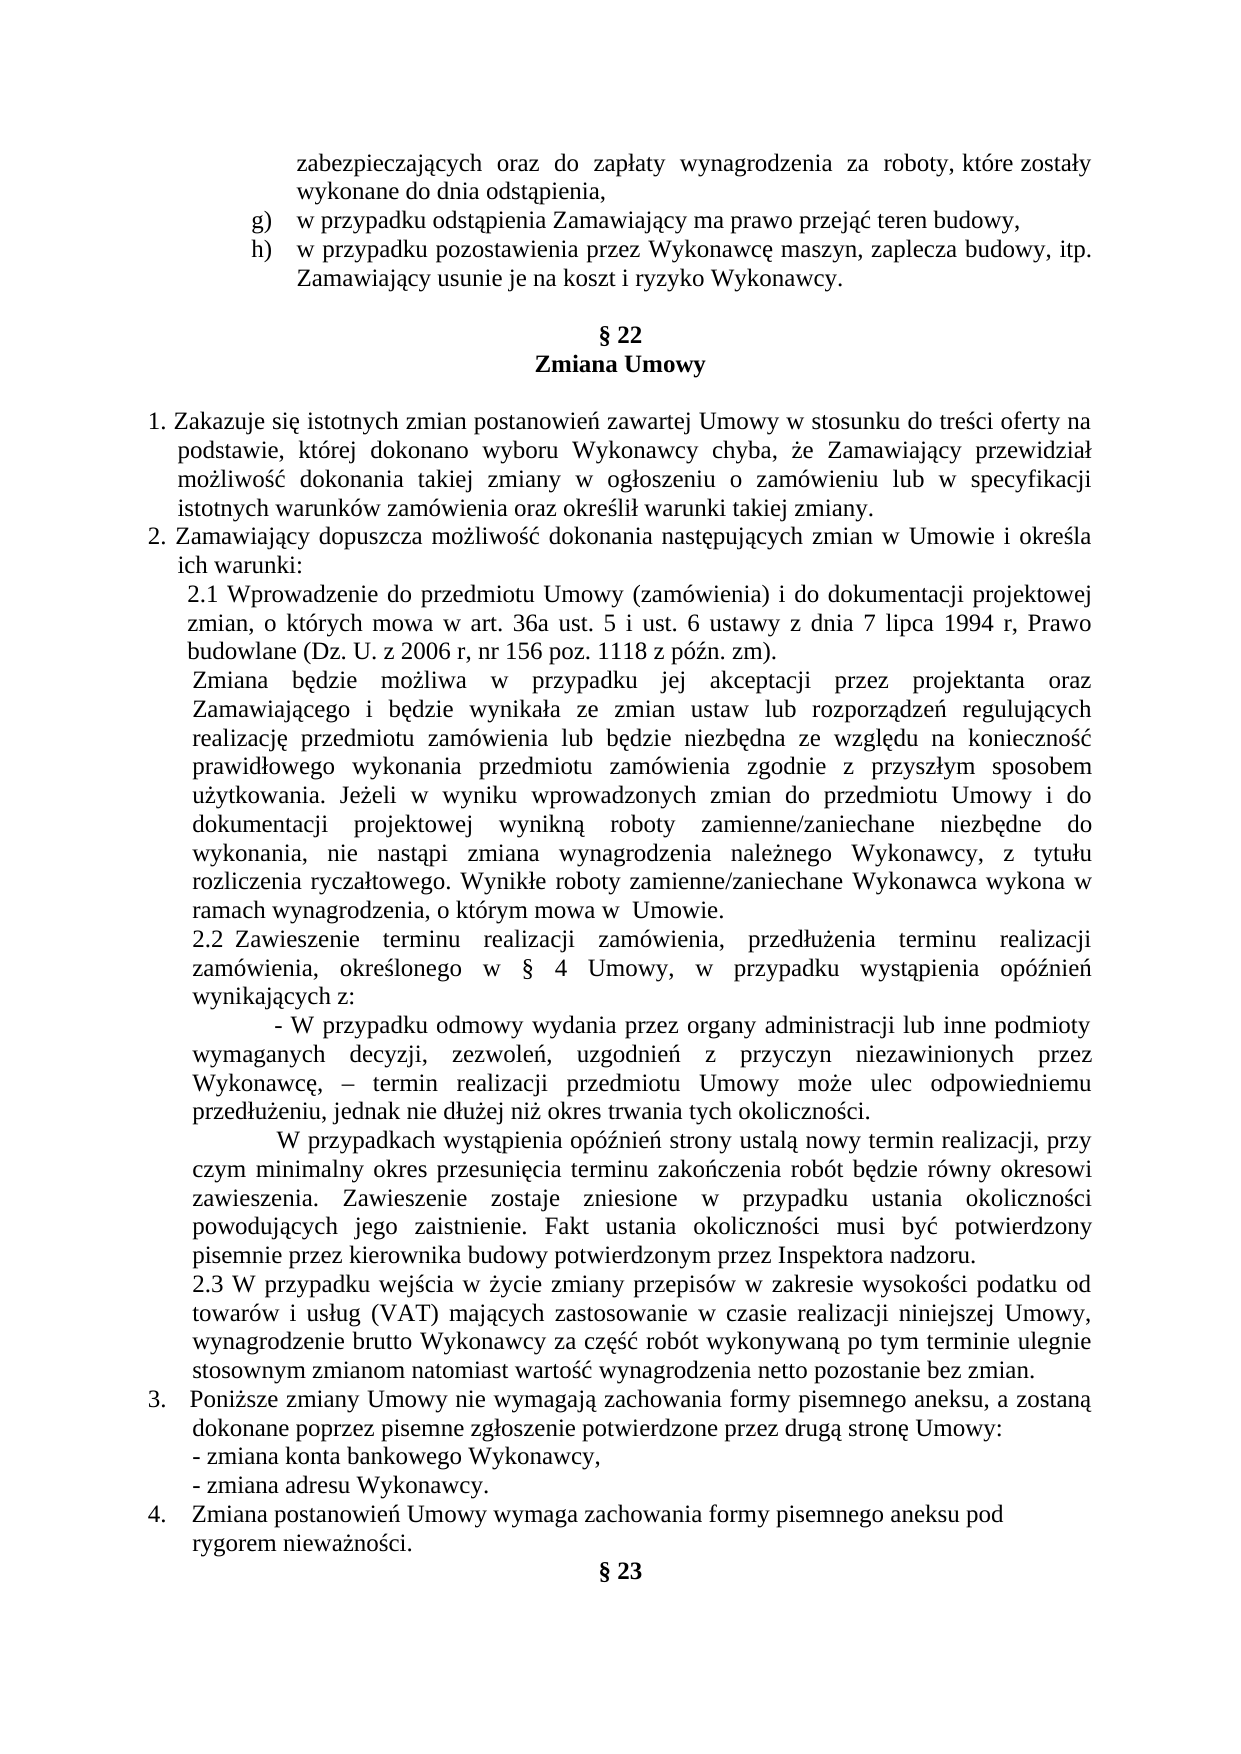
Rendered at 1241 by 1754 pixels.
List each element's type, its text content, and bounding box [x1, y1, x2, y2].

list w przypadku pozostawienia przez Wykonawcę maszyn, zaplecza budowy, itp. Zamawiający usunie je na koszt i ryzyko Wykonawcy. [251, 234, 1093, 291]
text - zmiana adresu Wykonawcy. [177, 1470, 1093, 1499]
text 4. Zmiana postanowień Umowy wymaga zachowania formy pisemnego aneksu pod rygorem nieważności. [148, 1499, 1093, 1556]
text § 23 [148, 1556, 1093, 1585]
text - W przypadku odmowy wydania przez organy administracji lub inne podmioty wymaganych decyzji, zezwoleń, uzgodnień z przyczyn niezawinionych przez Wykonawcę, – termin realizacji przedmiotu Umowy może ulec odpowiedniemu przedłużeniu, jednak nie dłużej niż okres trwania tych okoliczności. [192, 1010, 1093, 1125]
text 2.1 Wprowadzenie do przedmiotu Umowy (zamówienia) i do dokumentacji projektowej zmian, o których mowa w art. 36a ust. 5 i ust. 6 ustawy z dnia 7 lipca 1994 r, Prawo budowlane (Dz. U. z 2006 r, nr 156 poz. 1118 z późn. zm). [187, 579, 1093, 665]
text 2.3 W przypadku wejścia w życie zmiany przepisów w zakresie wysokości podatku od towarów i usług (VAT) mających zastosowanie w czasie realizacji niniejszej Umowy, wynagrodzenie brutto Wykonawcy za część robót wykonywaną po tym terminie ulegnie stosownym zmianom natomiast wartość wynagrodzenia netto pozostanie bez zmian. [192, 1269, 1093, 1384]
text 3. Poniższe zmiany Umowy nie wymagają zachowania formy pisemnego aneksu, a zostaną dokonane poprzez pisemne zgłoszenie potwierdzone przez drugą stronę Umowy: [148, 1384, 1093, 1441]
text W przypadkach wystąpienia opóźnień strony ustalą nowy termin realizacji, przy czym minimalny okres przesunięcia terminu zakończenia robót będzie równy okresowi zawieszenia. Zawieszenie zostaje zniesione w przypadku ustania okoliczności powodujących jego zaistnienie. Fakt ustania okoliczności musi być potwierdzony pisemnie przez kierownika budowy potwierdzonym przez Inspektora nadzoru. [192, 1125, 1093, 1269]
text § 22 [148, 320, 1093, 349]
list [251, 148, 1093, 205]
text Zmiana będzie możliwa w przypadku jej akceptacji przez projektanta oraz Zamawiającego i będzie wynikała ze zmian ustaw lub rozporządzeń regulujących realizację przedmiotu zamówienia lub będzie niezbędna ze względu na konieczność prawidłowego wykonania przedmiotu zamówienia zgodnie z przyszłym sposobem użytkowania. Jeżeli w wyniku wprowadzonych zmian do przedmiotu Umowy i do dokumentacji projektowej wynikną roboty zamienne/zaniechane niezbędne do wykonania, nie nastąpi zmiana wynagrodzenia należnego Wykonawcy, z tytułu rozliczenia ryczałtowego. Wynikłe roboty zamienne/zaniechane Wykonawca wykona w ramach wynagrodzenia, o którym mowa w Umowie. [192, 665, 1093, 924]
text - zmiana konta bankowego Wykonawcy, [177, 1441, 1093, 1470]
text Zmiana Umowy [148, 349, 1093, 378]
text 1. Zakazuje się istotnych zmian postanowień zawartej Umowy w stosunku do treści oferty na podstawie, której dokonano wyboru Wykonawcy chyba, że Zamawiający przewidział możliwość dokonania takiej zmiany w ogłoszeniu o zamówieniu lub w specyfikacji istotnych warunków zamówienia oraz określił warunki takiej zmiany. [148, 406, 1093, 521]
text 2.2 Zawieszenie terminu realizacji zamówienia, przedłużenia terminu realizacji zamówienia, określonego w § 4 Umowy, w przypadku wystąpienia opóźnień wynikających z: [192, 924, 1093, 1010]
text 2. Zamawiający dopuszcza możliwość dokonania następujących zmian w Umowie i określa ich warunki: [148, 521, 1093, 579]
list w przypadku odstąpienia Zamawiający ma prawo przejąć teren budowy, [251, 205, 1093, 234]
